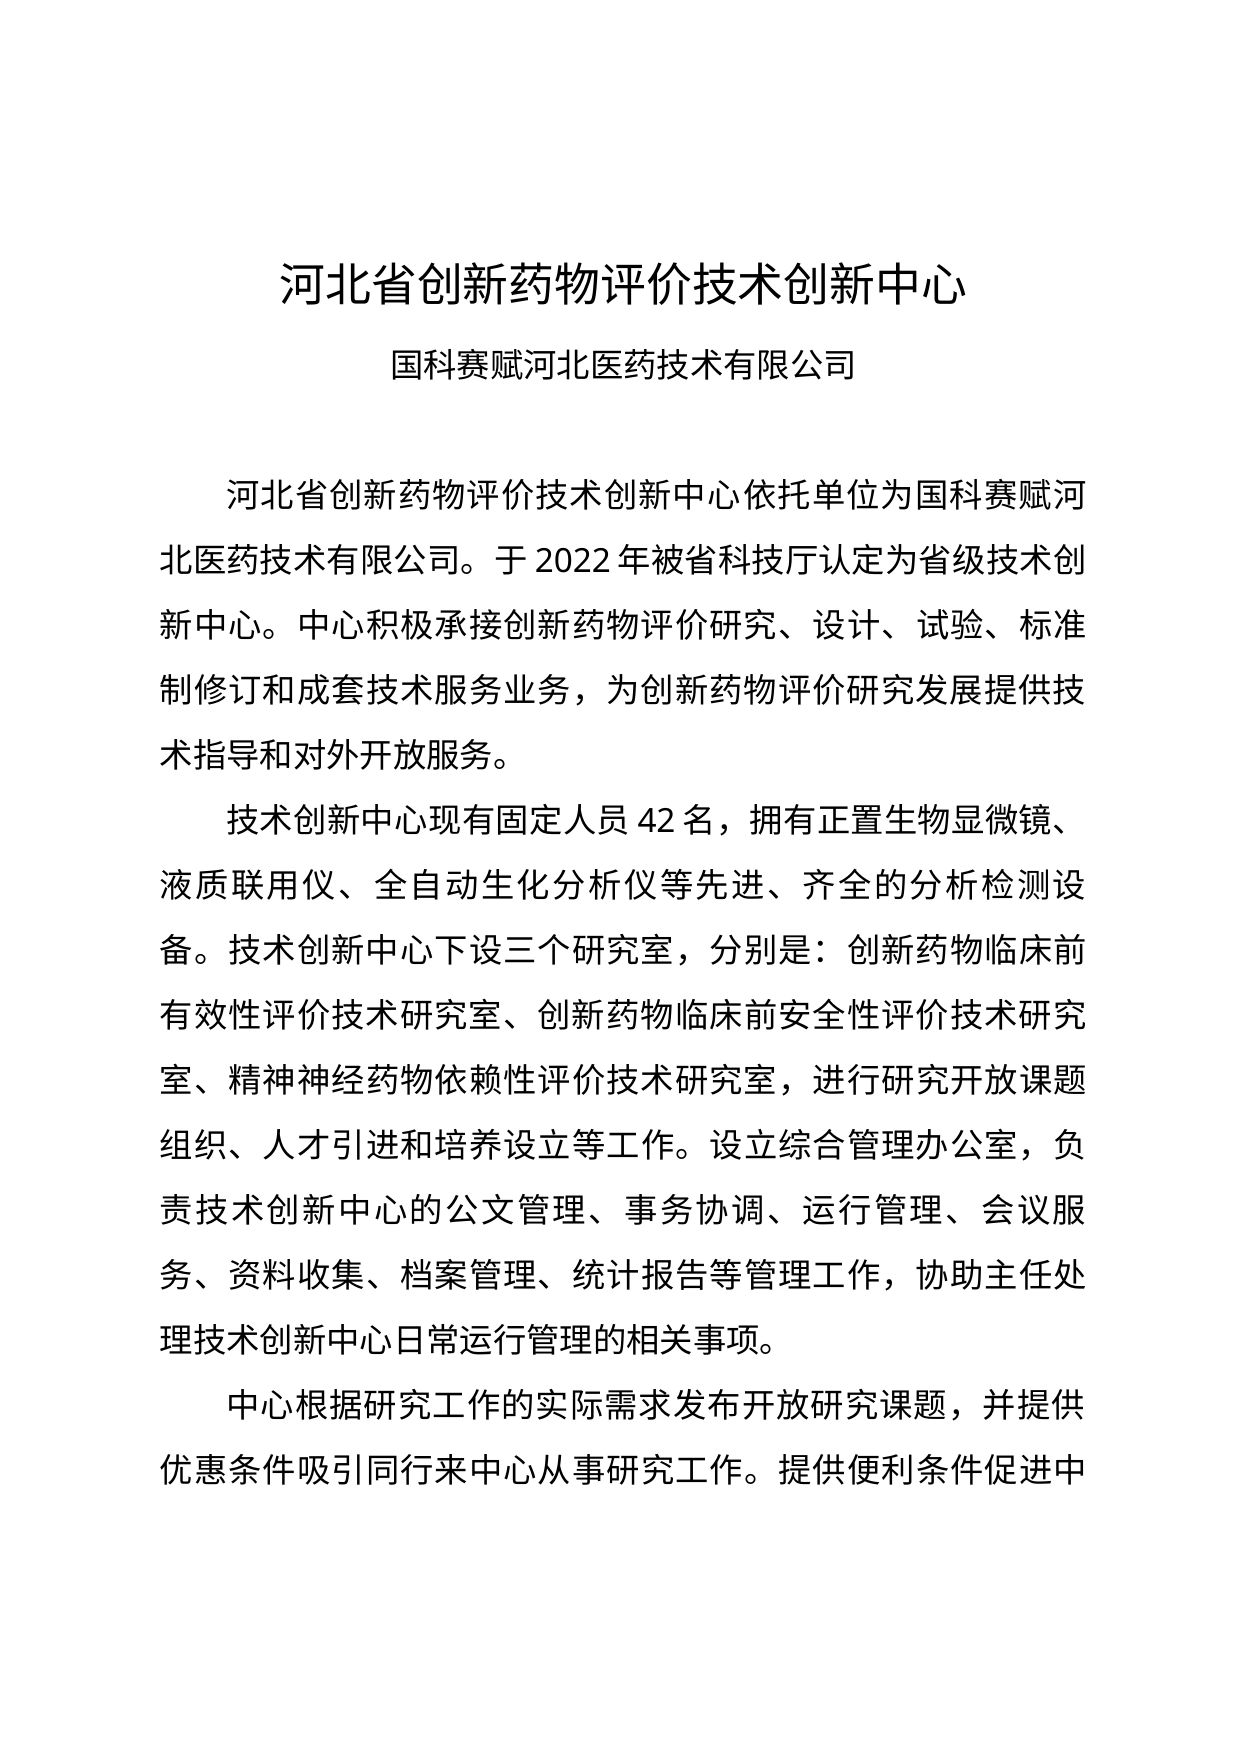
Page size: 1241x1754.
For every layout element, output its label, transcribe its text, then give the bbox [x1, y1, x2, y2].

text 国科赛赋河北医药技术有限公司 [159, 330, 1087, 395]
text 技术创新中心现有固定人员42名，拥有正置生物显微镜、液质联用仪、全自动生化分析仪等先进、齐全的分析检测设备。技术创新中心下设三个研究室，分别是：创新药物临床前有效性评价技术研究室、创新药物临床前安全性评价技术研究室、精神神经药物依赖性评价技术研究室，进行研究开放课题组织、人才引进和培养设立等工作。设立综合管理办公室，负责技术创新中心的公文管理、事务协调、运行管理、会议服务、资料收集、档案管理、统计报告等管理工作，协助主任处理技术创新中心日常运行管理的相关事项。 [159, 785, 1087, 1370]
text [159, 1370, 1087, 1500]
text 河北省创新药物评价技术创新中心 [159, 233, 1087, 330]
text 河北省创新药物评价技术创新中心依托单位为国科赛赋河北医药技术有限公司。于2022年被省科技厅认定为省级技术创新中心。中心积极承接创新药物评价研究、设计、试验、标准制修订和成套技术服务业务，为创新药物评价研究发展提供技术指导和对外开放服务。 [159, 460, 1087, 785]
